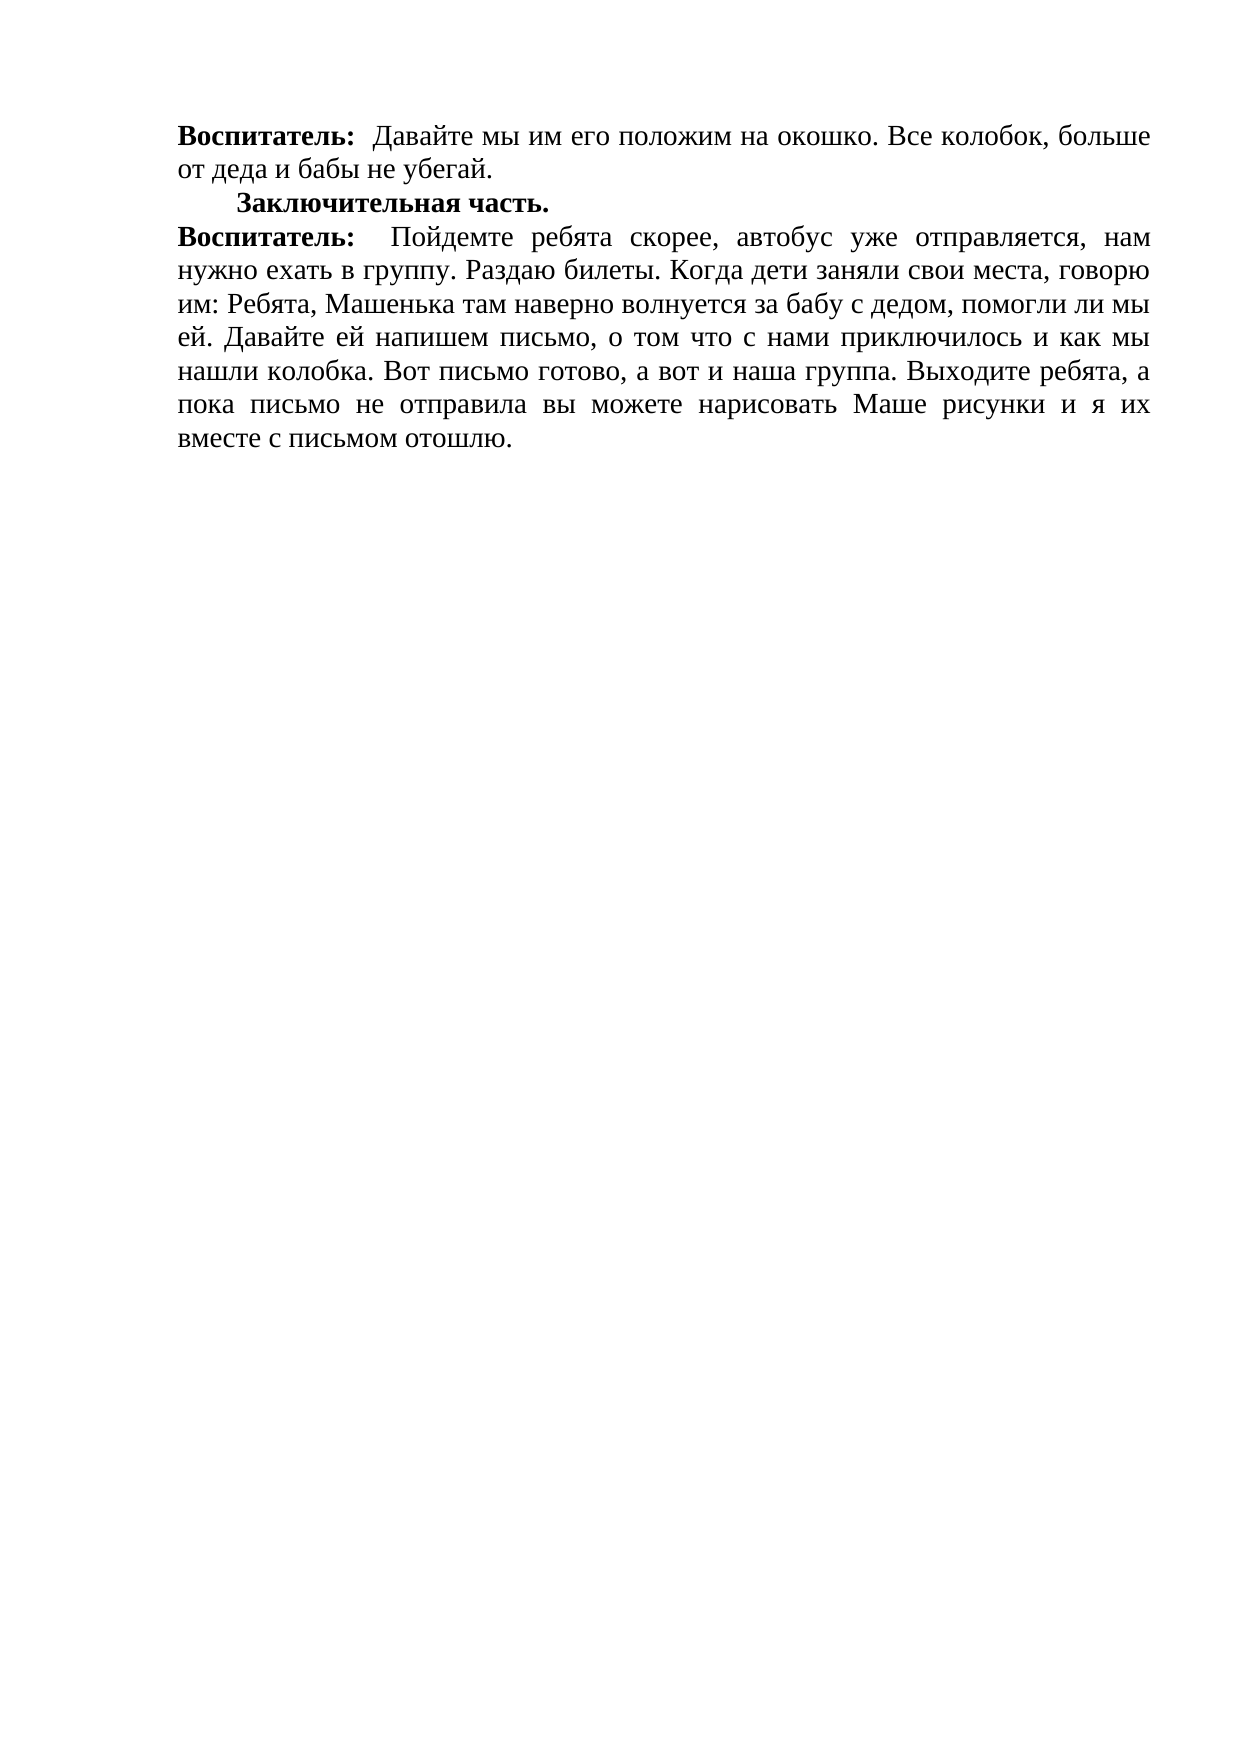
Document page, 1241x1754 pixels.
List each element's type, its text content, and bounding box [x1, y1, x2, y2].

text Воспитатель: Давайте мы им его положим на окошко. Все колобок, больше от деда и бабы не убегай. [177, 118, 1152, 185]
text Заключительная часть. [236, 185, 1152, 219]
text Воспитатель: Пойдемте ребята скорее, автобус уже отправляется, нам нужно ехать в группу. Раздаю билеты. Когда дети заняли свои места, говорю им: Ребята, Машенька там наверно волнуется за бабу с дедом, помогли ли мы ей. Давайте ей напишем письмо, о том что с нами приключилось и как мы нашли колобка. Вот письмо готово, а вот и наша группа. Выходите ребята, а пока письмо не отправила вы можете нарисовать Маше рисунки и я их вместе с письмом отошлю. [177, 219, 1152, 453]
